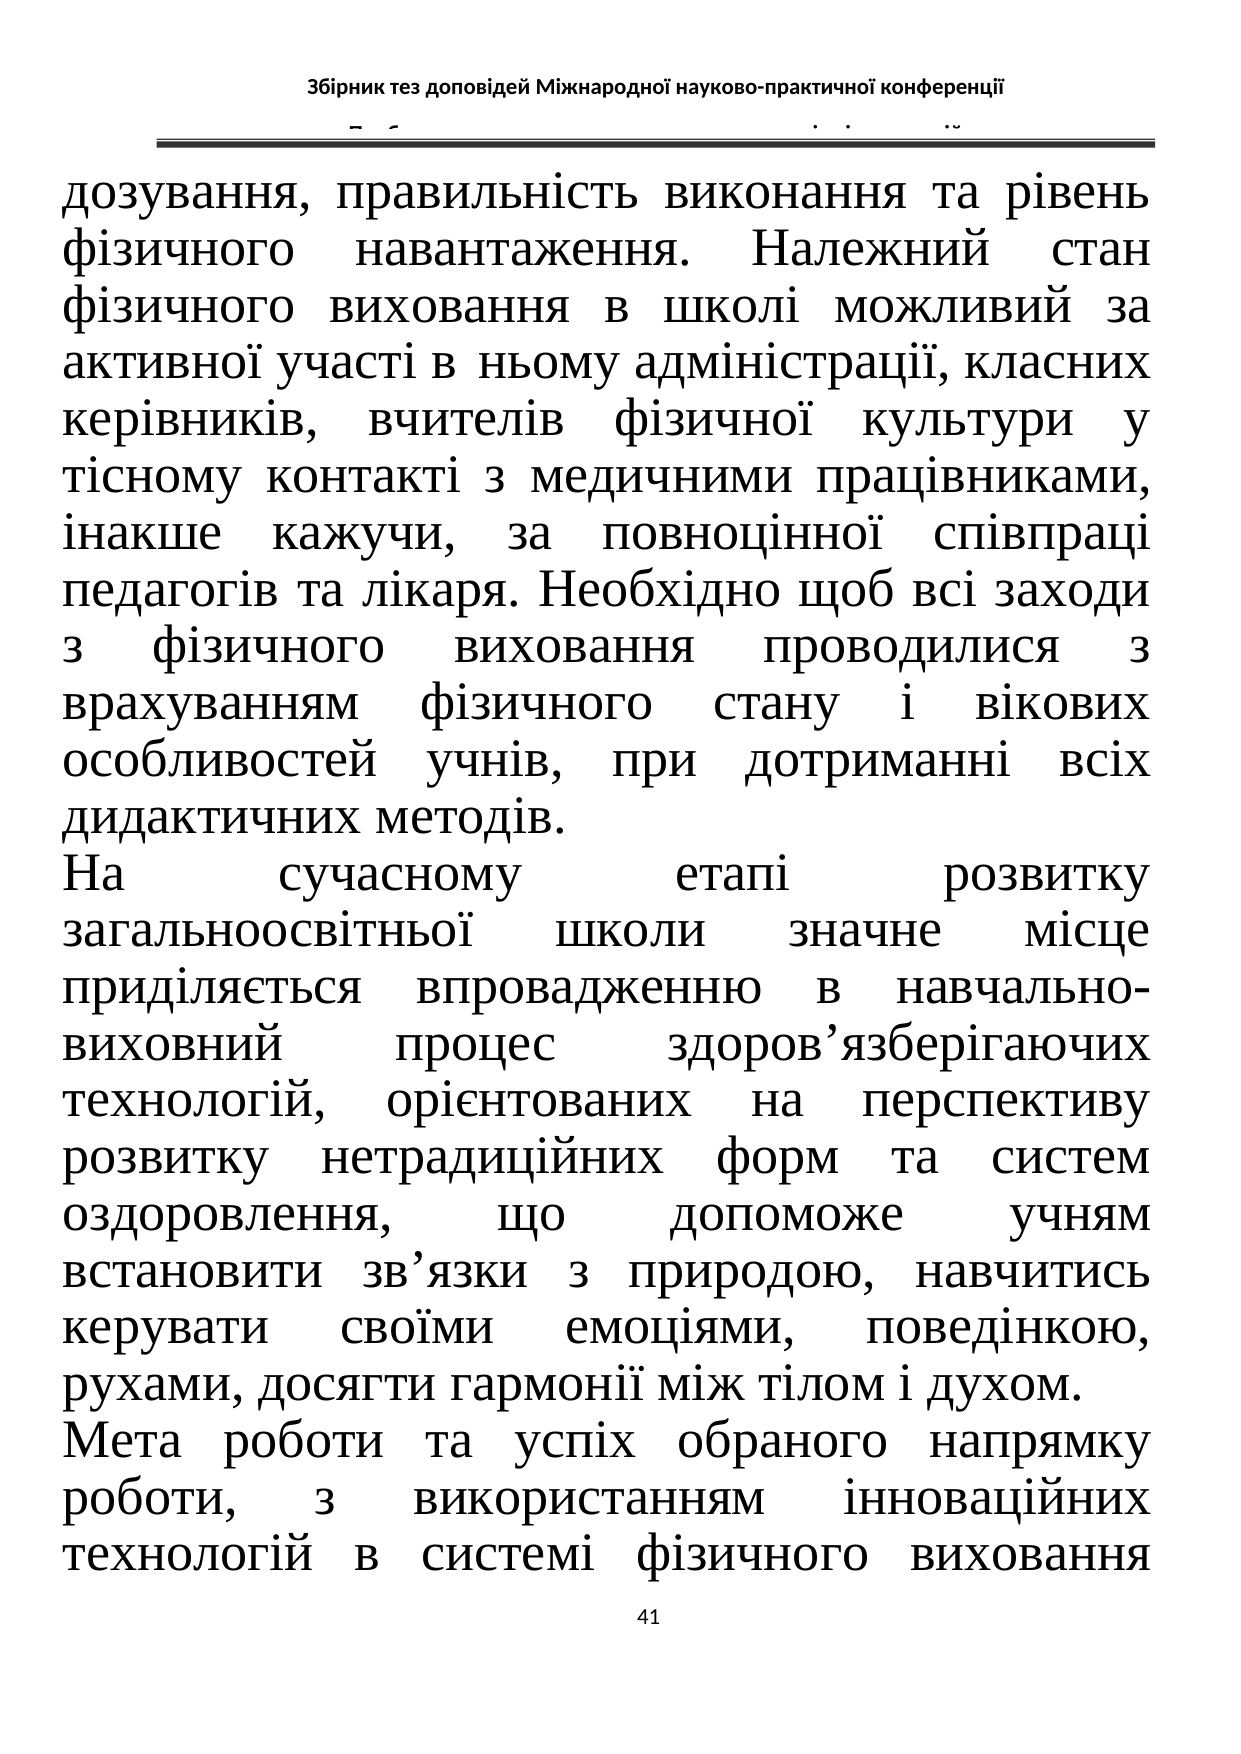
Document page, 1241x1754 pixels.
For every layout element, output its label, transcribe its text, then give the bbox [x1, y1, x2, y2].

text На сучасному етапі розвитку загальноосвітньої школи значне місце приділяється впровадженню в навчально-виховний процес здоров’язберігаючих технологій, орієнтованих на перспективу розвитку нетрадиційних форм та систем оздоровлення, що допоможе учням встановити зв’язки з природою, навчитись керувати своїми емоціями, поведінкою, рухами, досягти гармонії між тілом і духом. [62, 845, 1151, 1412]
text дозування, правильність виконання та рівень фізичного навантаження. Належний стан фізичного виховання в школі можливий за активної участі в ньому адміністрації, класних керівників, вчителів фізичної культури у тісному контакті з медичними працівниками, інакше кажучи, за повноцінної співпраці педагогів та лікаря. Необхідно щоб всі заходи з фізичного виховання проводилися з врахуванням фізичного стану і вікових особливостей учнів, при дотриманні всіх дидактичних методів. [62, 164, 1151, 845]
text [62, 1412, 1152, 1583]
